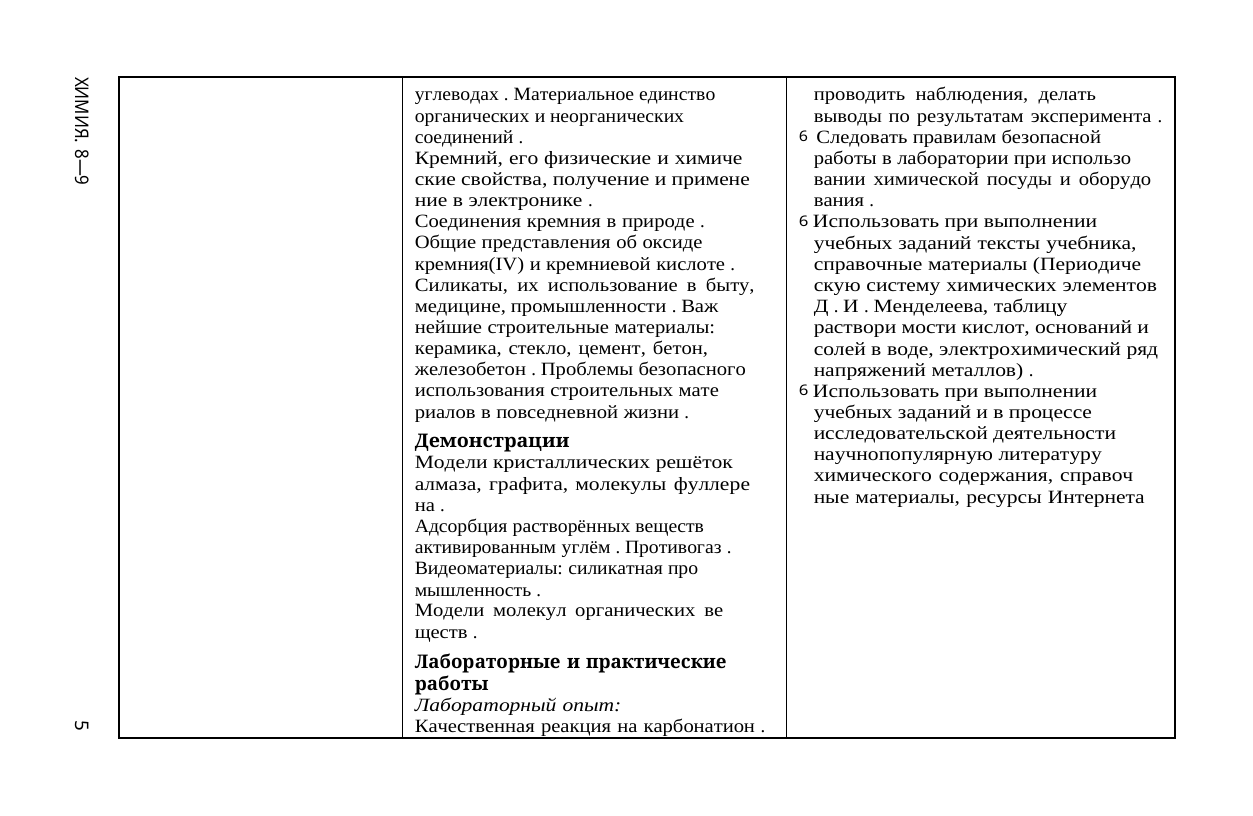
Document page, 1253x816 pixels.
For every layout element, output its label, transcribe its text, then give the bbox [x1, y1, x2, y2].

table_header проводить наблюдения, делать выводы по результатам эксперимента . 6 Следовать правилам безопасной работы в лаборатории при использо­ вании химической посуды и оборудо­ вания . 6 Использовать при выполнении учебных заданий тексты учебника, справочные материалы (Периодиче­ скую систему химических элементов Д . И . Менделеева, таблицу раствори­ мости кислот, оснований и солей в воде, электрохимический ряд напряжений металлов) . 6 Использовать при выполнении учебных заданий и в процессе исследовательской деятельности научно­популярную литературу химического содержания, справоч­ ные материалы, ресурсы Интернета [787, 78, 1174, 737]
table_header углеводах . Материальное единство органических и неорганических соединений . Кремний, его физические и химиче­ ские свойства, получение и примене­ ние в электронике . Соединения кремния в природе . Общие представления об оксиде кремния(IV) и кремниевой кислоте . Силикаты, их использование в быту, медицине, промышленности . Важ­ нейшие строительные материалы: керамика, стекло, цемент, бетон, железобетон . Проблемы безопасного использования строительных мате­ риалов в повседневной жизни . Демонстрации Модели кристаллических решёток алмаза, графита, молекулы фуллере­ на . Адсорбция растворённых веществ активированным углём . Противогаз . Видеоматериалы: силикатная про­ мышленность . Модели молекул органических ве­ ществ . Лабораторные и практические работы Лабораторный опыт: Качественная реакция на карбонат­ион . [403, 78, 786, 737]
table_header [120, 78, 402, 737]
